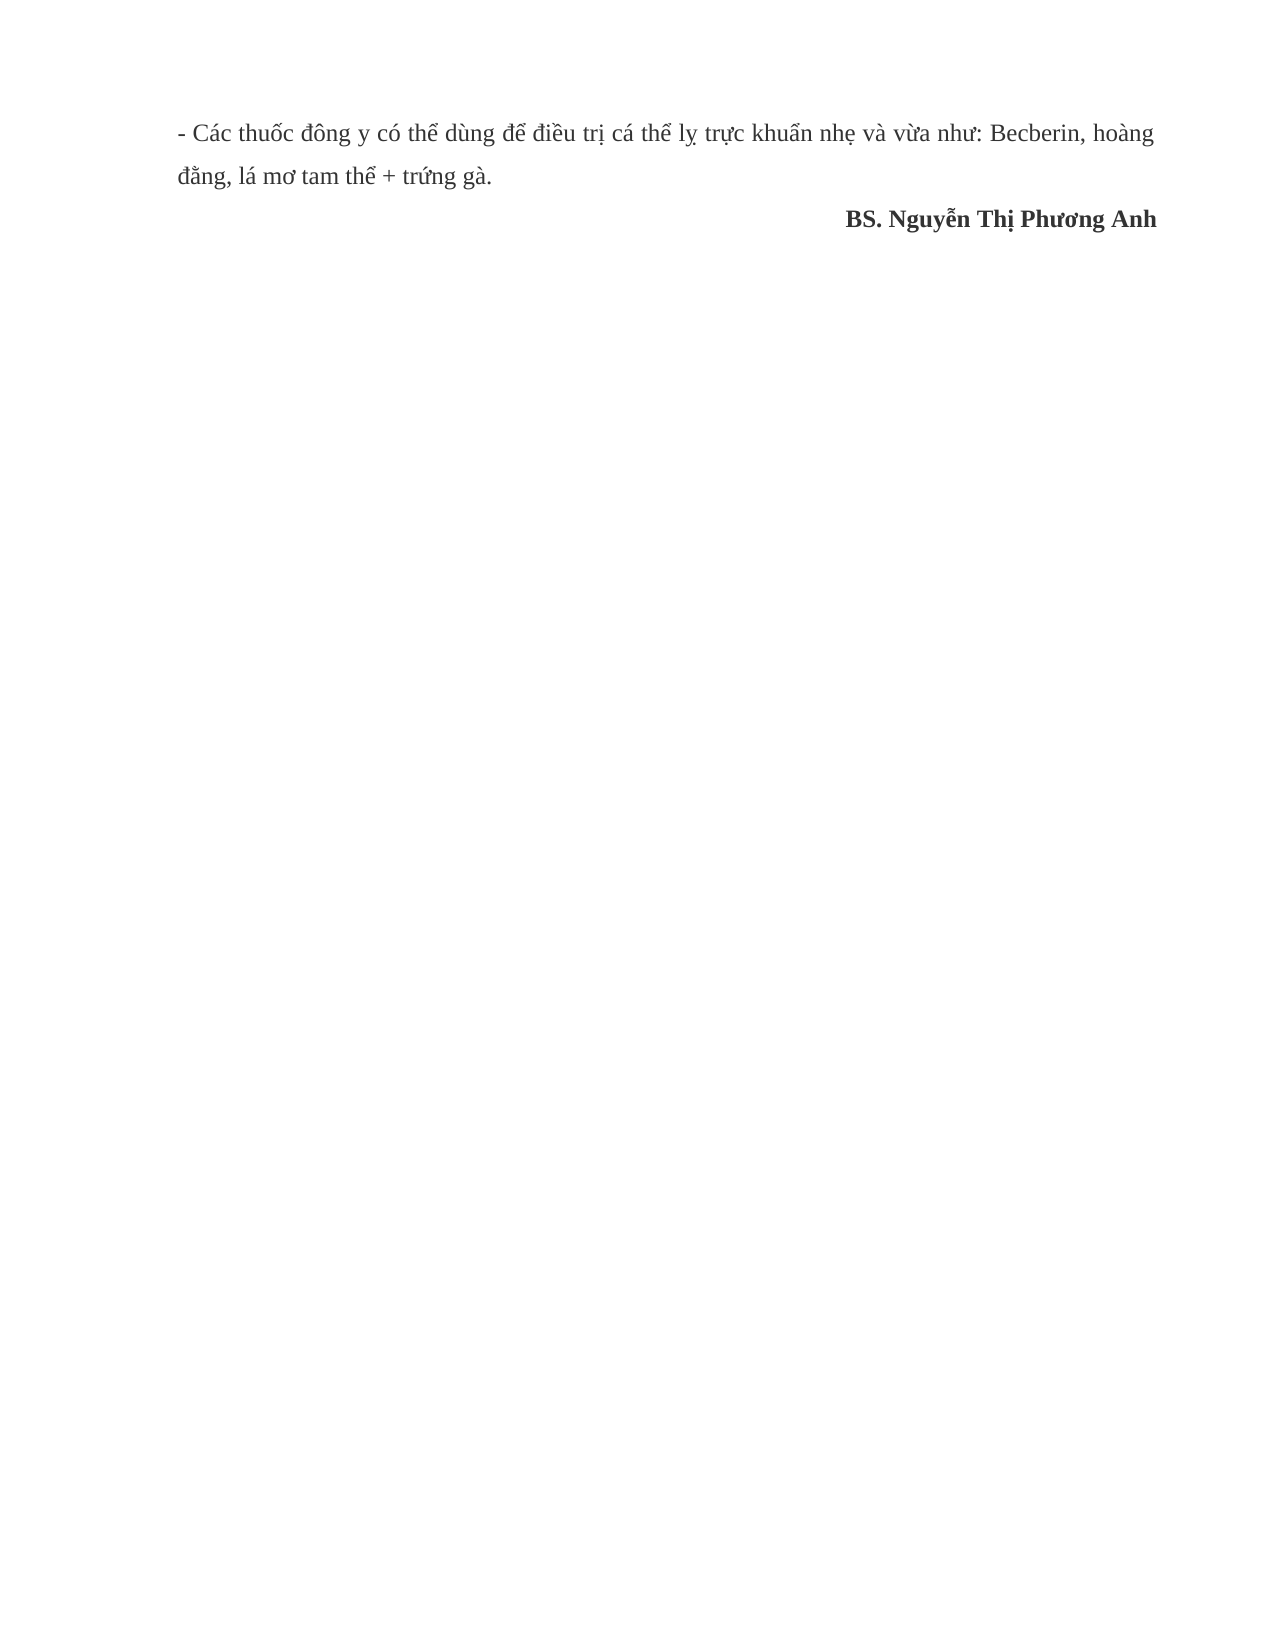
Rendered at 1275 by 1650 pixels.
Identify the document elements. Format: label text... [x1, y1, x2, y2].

text - Các thuốc đông y có thể dùng để điều trị cá thể lỵ trực khuẩn nhẹ và vừa như: Becberin, hoàng đằng, lá mơ tam thể + trứng gà. [177, 118, 1157, 190]
text BS. Nguyễn Thị Phương Anh [177, 204, 1157, 233]
